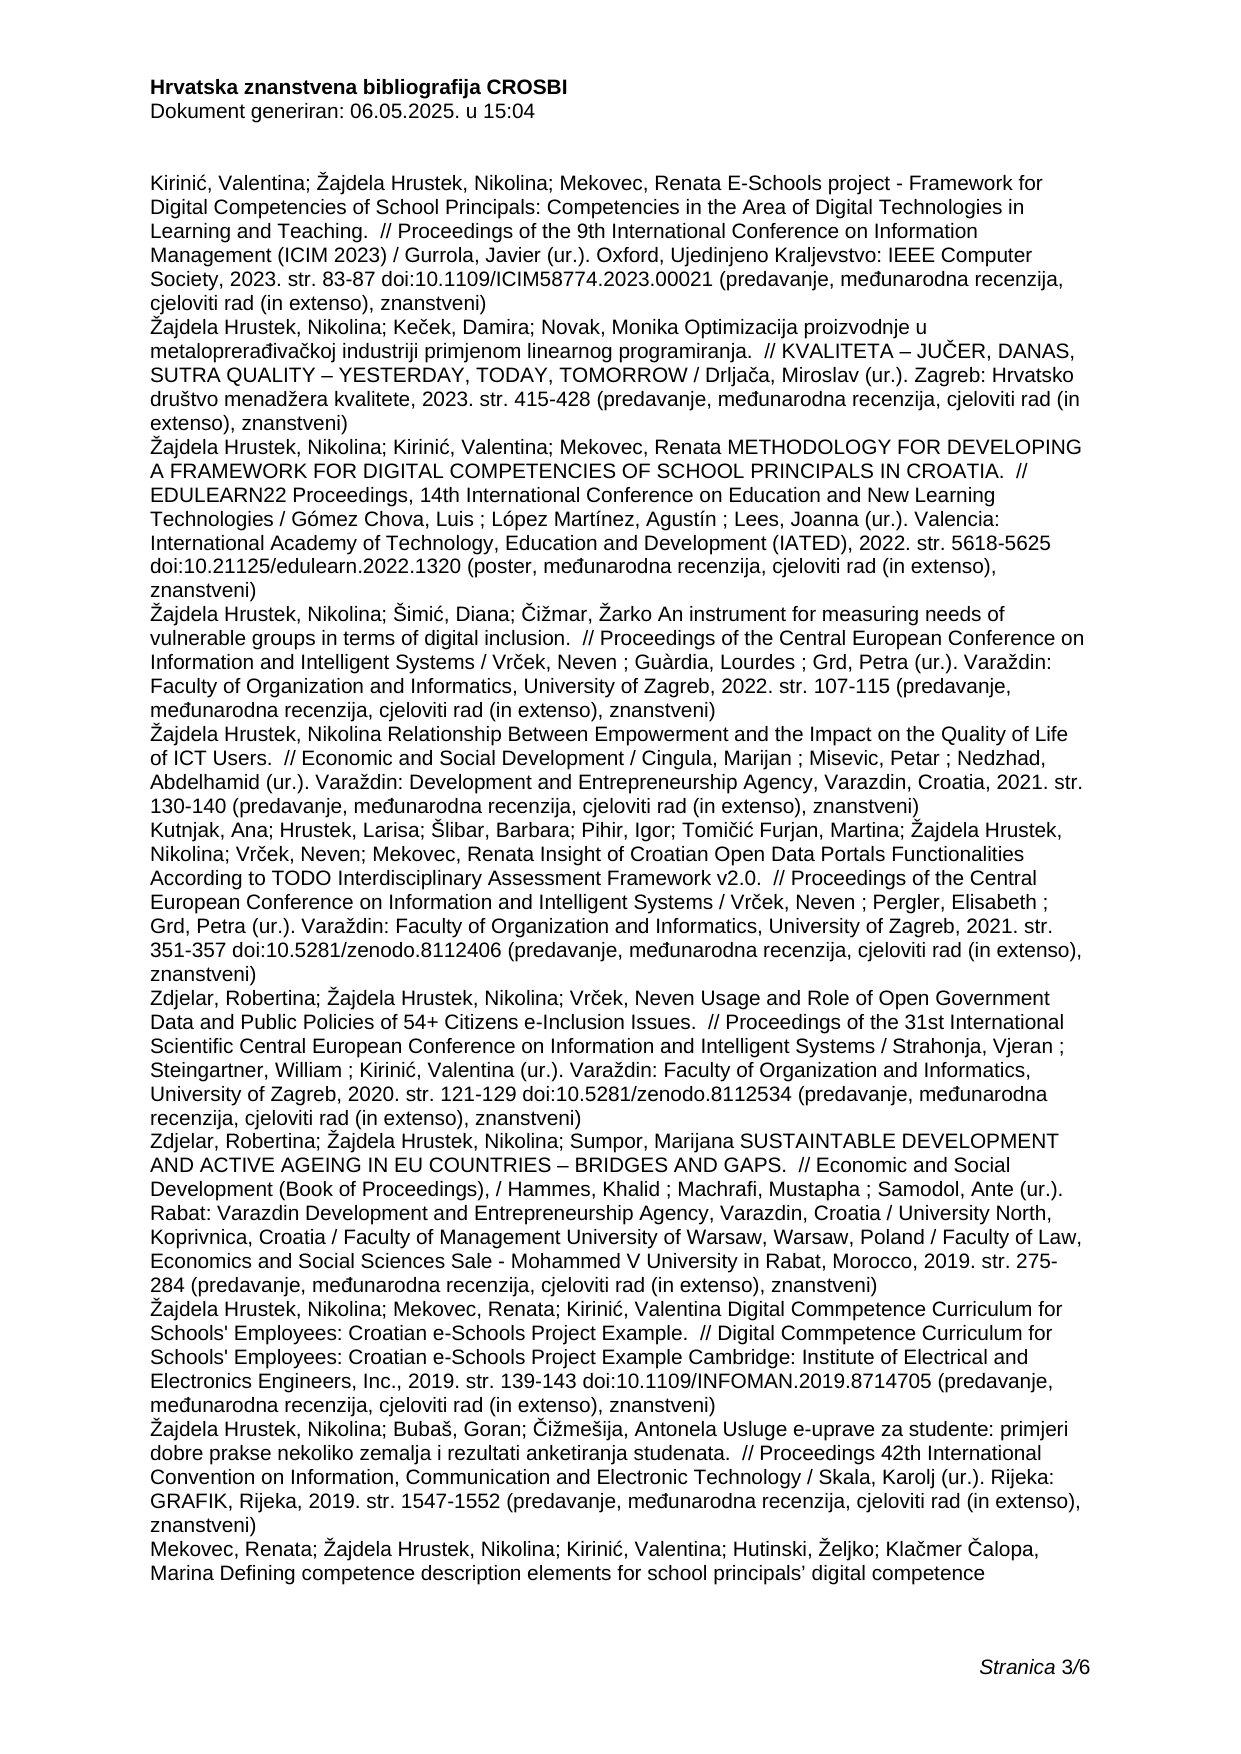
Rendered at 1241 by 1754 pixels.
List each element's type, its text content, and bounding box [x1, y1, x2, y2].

text Zdjelar, Robertina; Žajdela Hrustek, Nikolina; Vrček, Neven [150, 986, 1090, 1129]
text Žajdela Hrustek, Nikolina; Keček, Damira; Novak, Monika [150, 315, 1090, 434]
text Kutnjak, Ana; Hrustek, Larisa; Šlibar, Barbara; Pihir, Igor; Tomičić Furjan, Martina; Žajdela Hrustek, Nikolina; Vrček, Neven; Mekovec, Renata [150, 818, 1090, 986]
text Žajdela Hrustek, Nikolina; Kirinić, Valentina; Mekovec, Renata [150, 434, 1090, 602]
text Žajdela Hrustek, Nikolina [150, 722, 1090, 818]
text Zdjelar, Robertina; Žajdela Hrustek, Nikolina; Sumpor, Marijana [150, 1129, 1090, 1297]
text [150, 1537, 1090, 1584]
text Žajdela Hrustek, Nikolina; Šimić, Diana; Čižmar, Žarko [150, 602, 1090, 722]
text Žajdela Hrustek, Nikolina; Bubaš, Goran; Čižmešija, Antonela [150, 1417, 1090, 1537]
text Kirinić, Valentina; Žajdela Hrustek, Nikolina; Mekovec, Renata [150, 171, 1090, 315]
text Žajdela Hrustek, Nikolina; Mekovec, Renata; Kirinić, Valentina [150, 1297, 1090, 1417]
